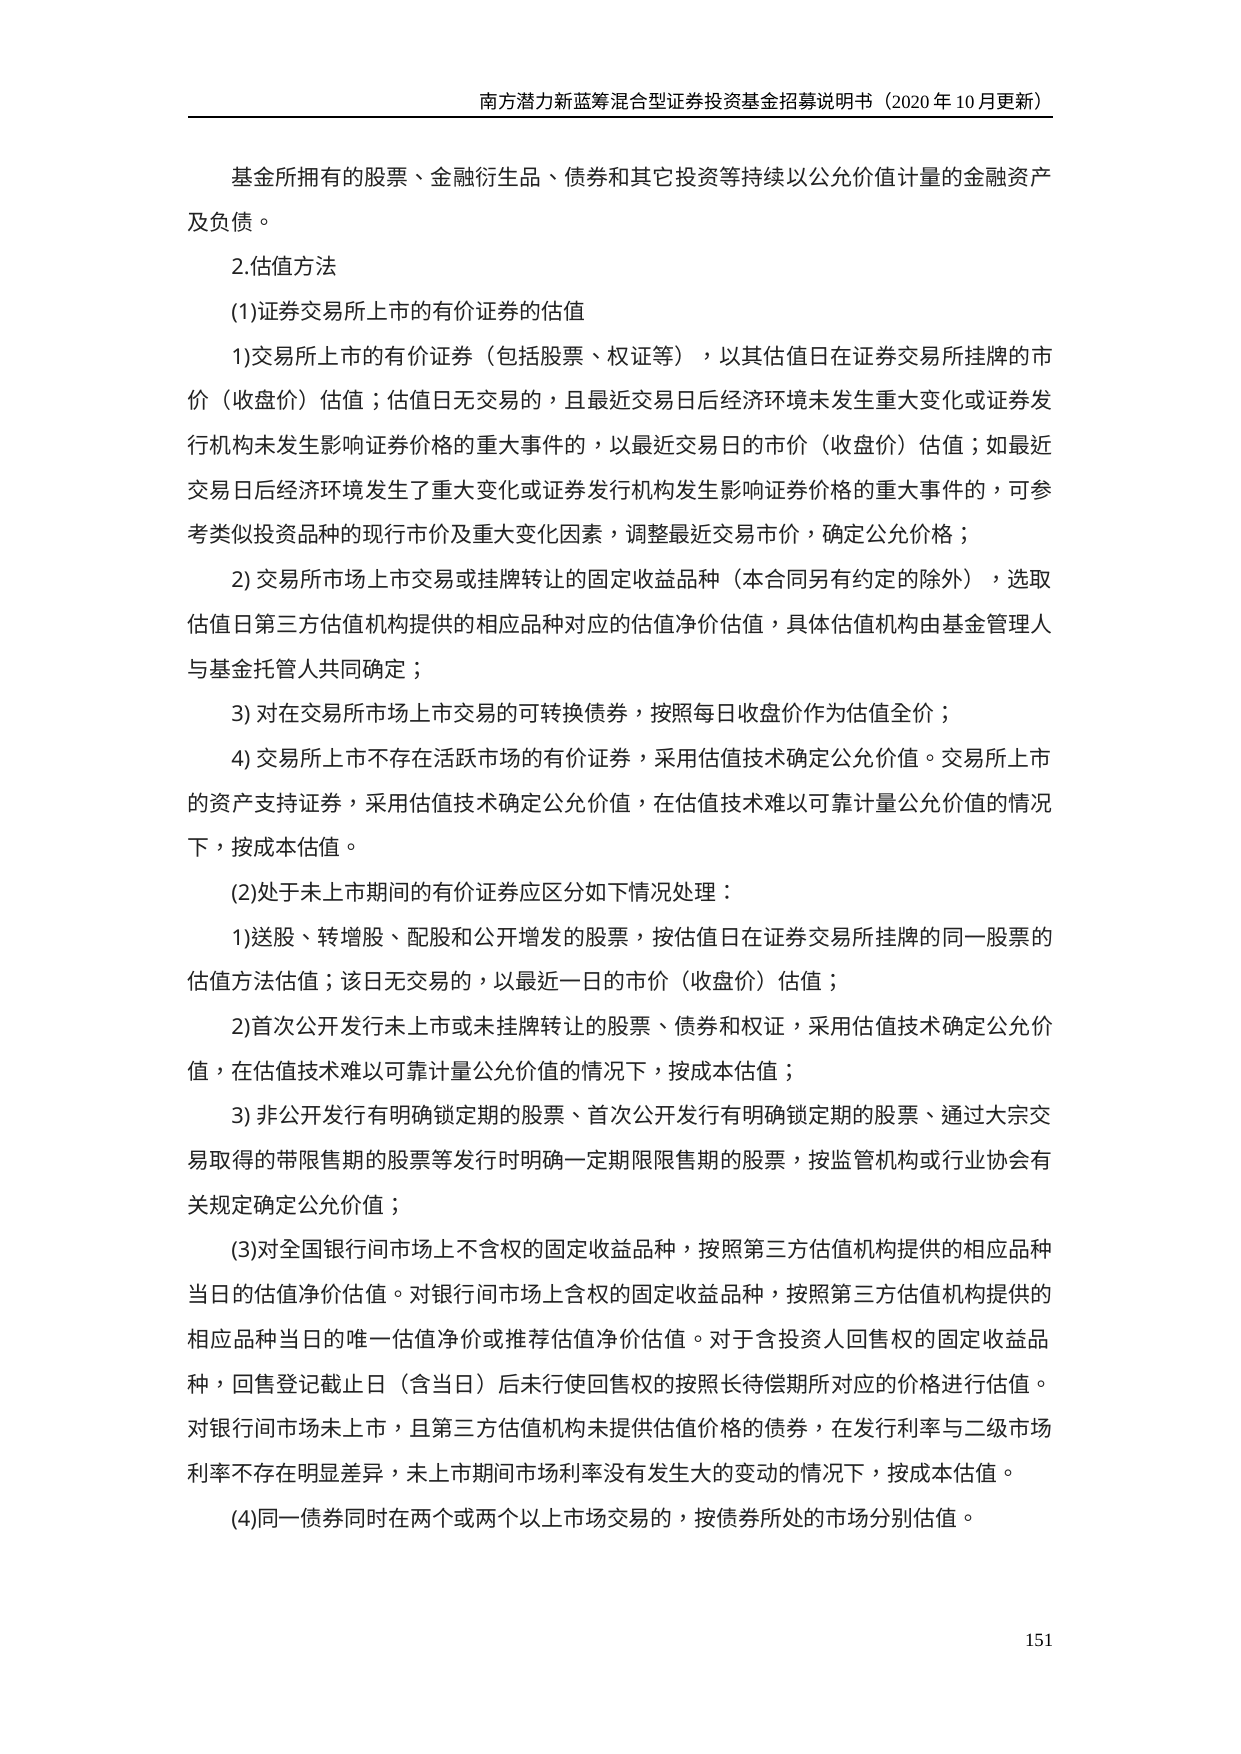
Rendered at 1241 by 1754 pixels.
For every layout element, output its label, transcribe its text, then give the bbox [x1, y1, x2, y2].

text 2.估值方法 [187, 251, 1053, 281]
text 基金所拥有的股票、金融衍生品、债券和其它投资等持续以公允价值计量的金融资产及负债。 [187, 162, 1053, 236]
text 2)首次公开发行未上市或未挂牌转让的股票、债券和权证，采用估值技术确定公允价值，在估值技术难以可靠计量公允价值的情况下，按成本估值； [187, 1011, 1053, 1086]
text 1)交易所上市的有价证券（包括股票、权证等），以其估值日在证券交易所挂牌的市价（收盘价）估值；估值日无交易的，且最近交易日后经济环境未发生重大变化或证券发行机构未发生影响证券价格的重大事件的，以最近交易日的市价（收盘价）估值；如最近交易日后经济环境发生了重大变化或证券发行机构发生影响证券价格的重大事件的，可参考类似投资品种的现行市价及重大变化因素，调整最近交易市价，确定公允价格； [187, 341, 1053, 549]
text 2) 交易所市场上市交易或挂牌转让的固定收益品种（本合同另有约定的除外），选取估值日第三方估值机构提供的相应品种对应的估值净价估值，具体估值机构由基金管理人与基金托管人共同确定； [187, 564, 1053, 683]
text 3) 对在交易所市场上市交易的可转换债券，按照每日收盘价作为估值全价； [187, 698, 1053, 728]
text (1)证券交易所上市的有价证券的估值 [187, 296, 1053, 326]
text (2)处于未上市期间的有价证券应区分如下情况处理： [187, 877, 1053, 907]
text 4) 交易所上市不存在活跃市场的有价证券，采用估值技术确定公允价值。交易所上市的资产支持证券，采用估值技术确定公允价值，在估值技术难以可靠计量公允价值的情况下，按成本估值。 [187, 743, 1053, 862]
text 1)送股、转增股、配股和公开增发的股票，按估值日在证券交易所挂牌的同一股票的估值方法估值；该日无交易的，以最近一日的市价（收盘价）估值； [187, 922, 1053, 996]
text 3) 非公开发行有明确锁定期的股票、首次公开发行有明确锁定期的股票、通过大宗交易取得的带限售期的股票等发行时明确一定期限限售期的股票，按监管机构或行业协会有关规定确定公允价值； [187, 1100, 1053, 1219]
text (4)同一债券同时在两个或两个以上市场交易的，按债券所处的市场分别估值。 [187, 1503, 1053, 1532]
text (3)对全国银行间市场上不含权的固定收益品种，按照第三方估值机构提供的相应品种当日的估值净价估值。对银行间市场上含权的固定收益品种，按照第三方估值机构提供的相应品种当日的唯一估值净价或推荐估值净价估值。对于含投资人回售权的固定收益品种，回售登记截止日（含当日）后未行使回售权的按照长待偿期所对应的价格进行估值。对银行间市场未上市，且第三方估值机构未提供估值价格的债券，在发行利率与二级市场利率不存在明显差异，未上市期间市场利率没有发生大的变动的情况下，按成本估值。 [187, 1234, 1053, 1488]
